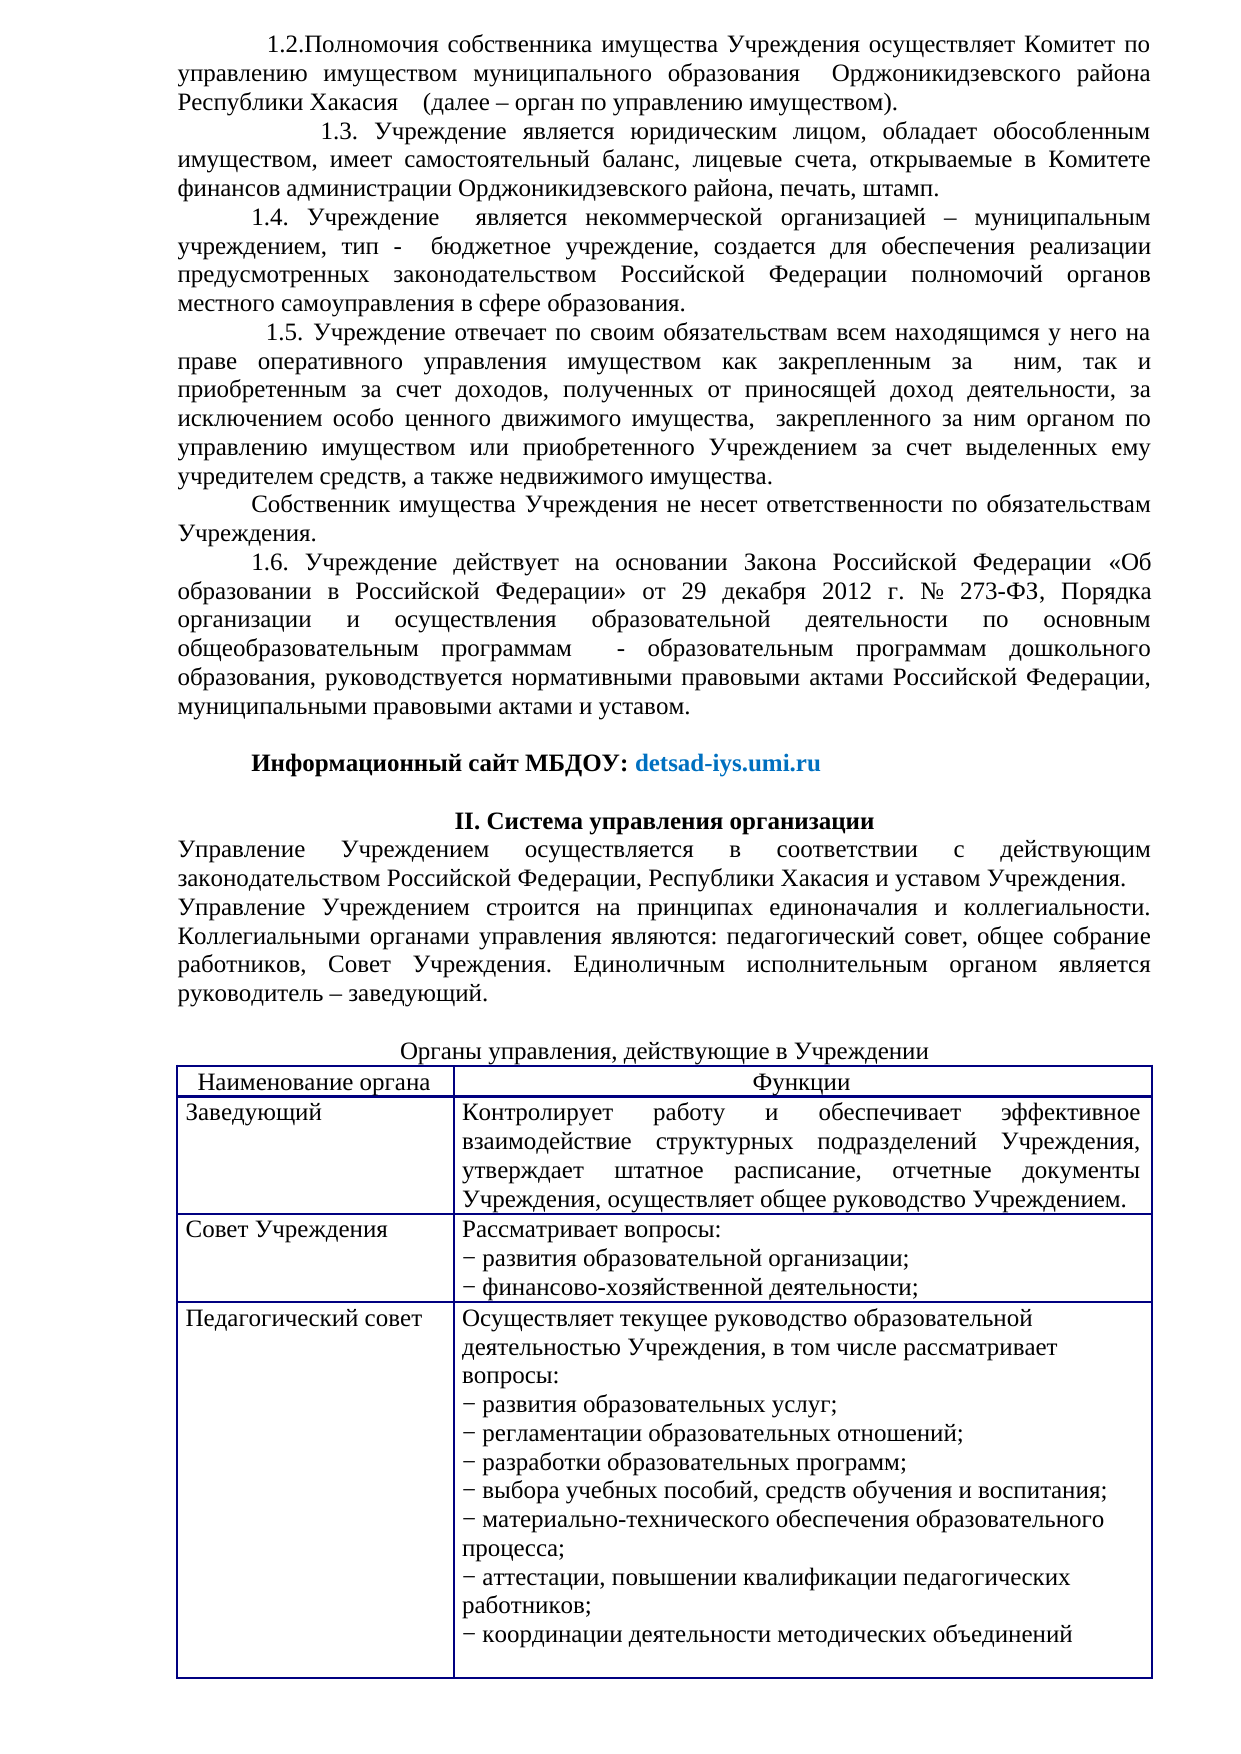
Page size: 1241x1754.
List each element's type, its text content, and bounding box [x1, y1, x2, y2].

table_cell Рассматривает вопросы: − развития образовательной организации; − финансово-хозяйственной деятельности; [455, 1215, 1151, 1301]
text 1.3. Учреждение является юридическим лицом, обладает обособленным имуществом, имеет самостоятельный баланс, лицевые счета, открываемые в Комитете финансов администрации Орджоникидзевского района, печать, штамп. [177, 116, 1152, 202]
table_cell Контролирует работу и обеспечивает эффективное взаимодействие структурных подразделений Учреждения, утверждает штатное расписание, отчетные документы Учреждения, осуществляет общее руководство Учреждением. [455, 1098, 1151, 1212]
table_cell Осуществляет текущее руководство образовательной деятельностью Учреждения, в том числе рассматривает вопросы: − развития образовательных услуг; − регламентации образовательных отношений; − разработки образовательных программ; − выбора учебных пособий, средств обучения и воспитания; − материально-технического обеспечения образовательного процесса; − аттестации, повышении квалификации педагогических работников; − координации деятельности методических объединений [455, 1303, 1151, 1677]
table_header Наименование органа [178, 1067, 453, 1095]
text Собственник имущества Учреждения не несет ответственности по обязательствам Учреждения. [177, 489, 1152, 547]
text Управление Учреждением строится на принципах единоначалия и коллегиальности. Коллегиальными органами управления являются: педагогический совет, общее собрание работников, Совет Учреждения. Единоличным исполнительным органом является руководитель – заведующий. [177, 892, 1152, 1007]
text Органы управления, действующие в Учреждении [177, 1036, 1152, 1064]
text Управление Учреждением осуществляется в соответствии с действующим законодательством Российской Федерации, Республики Хакасия и уставом Учреждения. [177, 834, 1152, 892]
text 1.2.Полномочия собственника имущества Учреждения осуществляет Комитет по управлению имуществом муниципального образования Орджоникидзевского района Республики Хакасия (далее – орган по управлению имуществом). [177, 29, 1152, 116]
text 1.4. Учреждение является некоммерческой организацией – муниципальным учреждением, тип - бюджетное учреждение, создается для обеспечения реализации предусмотренных законодательством Российской Федерации полномочий органов местного самоуправления в сфере образования. [177, 202, 1152, 317]
text 1.5. Учреждение отвечает по своим обязательствам всем находящимся у него на праве оперативного управления имуществом как закрепленным за ним, так и приобретенным за счет доходов, полученных от приносящей доход деятельности, за исключением особо ценного движимого имущества, закрепленного за ним органом по управлению имуществом или приобретенного Учреждением за счет выделенных ему учредителем средств, а также недвижимого имущества. [177, 317, 1152, 489]
table_cell Совет Учреждения [178, 1215, 453, 1301]
table_cell Педагогический совет [178, 1303, 453, 1677]
text 1.6. Учреждение действует на основании Закона Российской Федерации «Об образовании в Российской Федерации» от 29 декабря 2012 г. № 273-ФЗ, Порядка организации и осуществления образовательной деятельности по основным общеобразовательным программам - образовательным программам дошкольного образования, руководствуется нормативными правовыми актами Российской Федерации, муниципальными правовыми актами и уставом. [177, 547, 1152, 719]
table_cell Заведующий [178, 1098, 453, 1212]
table_header Функции [455, 1067, 1151, 1095]
text II. Система управления организации [177, 806, 1152, 834]
text Информационный сайт МБДОУ: detsad-iys.umi.ru [177, 748, 1152, 777]
